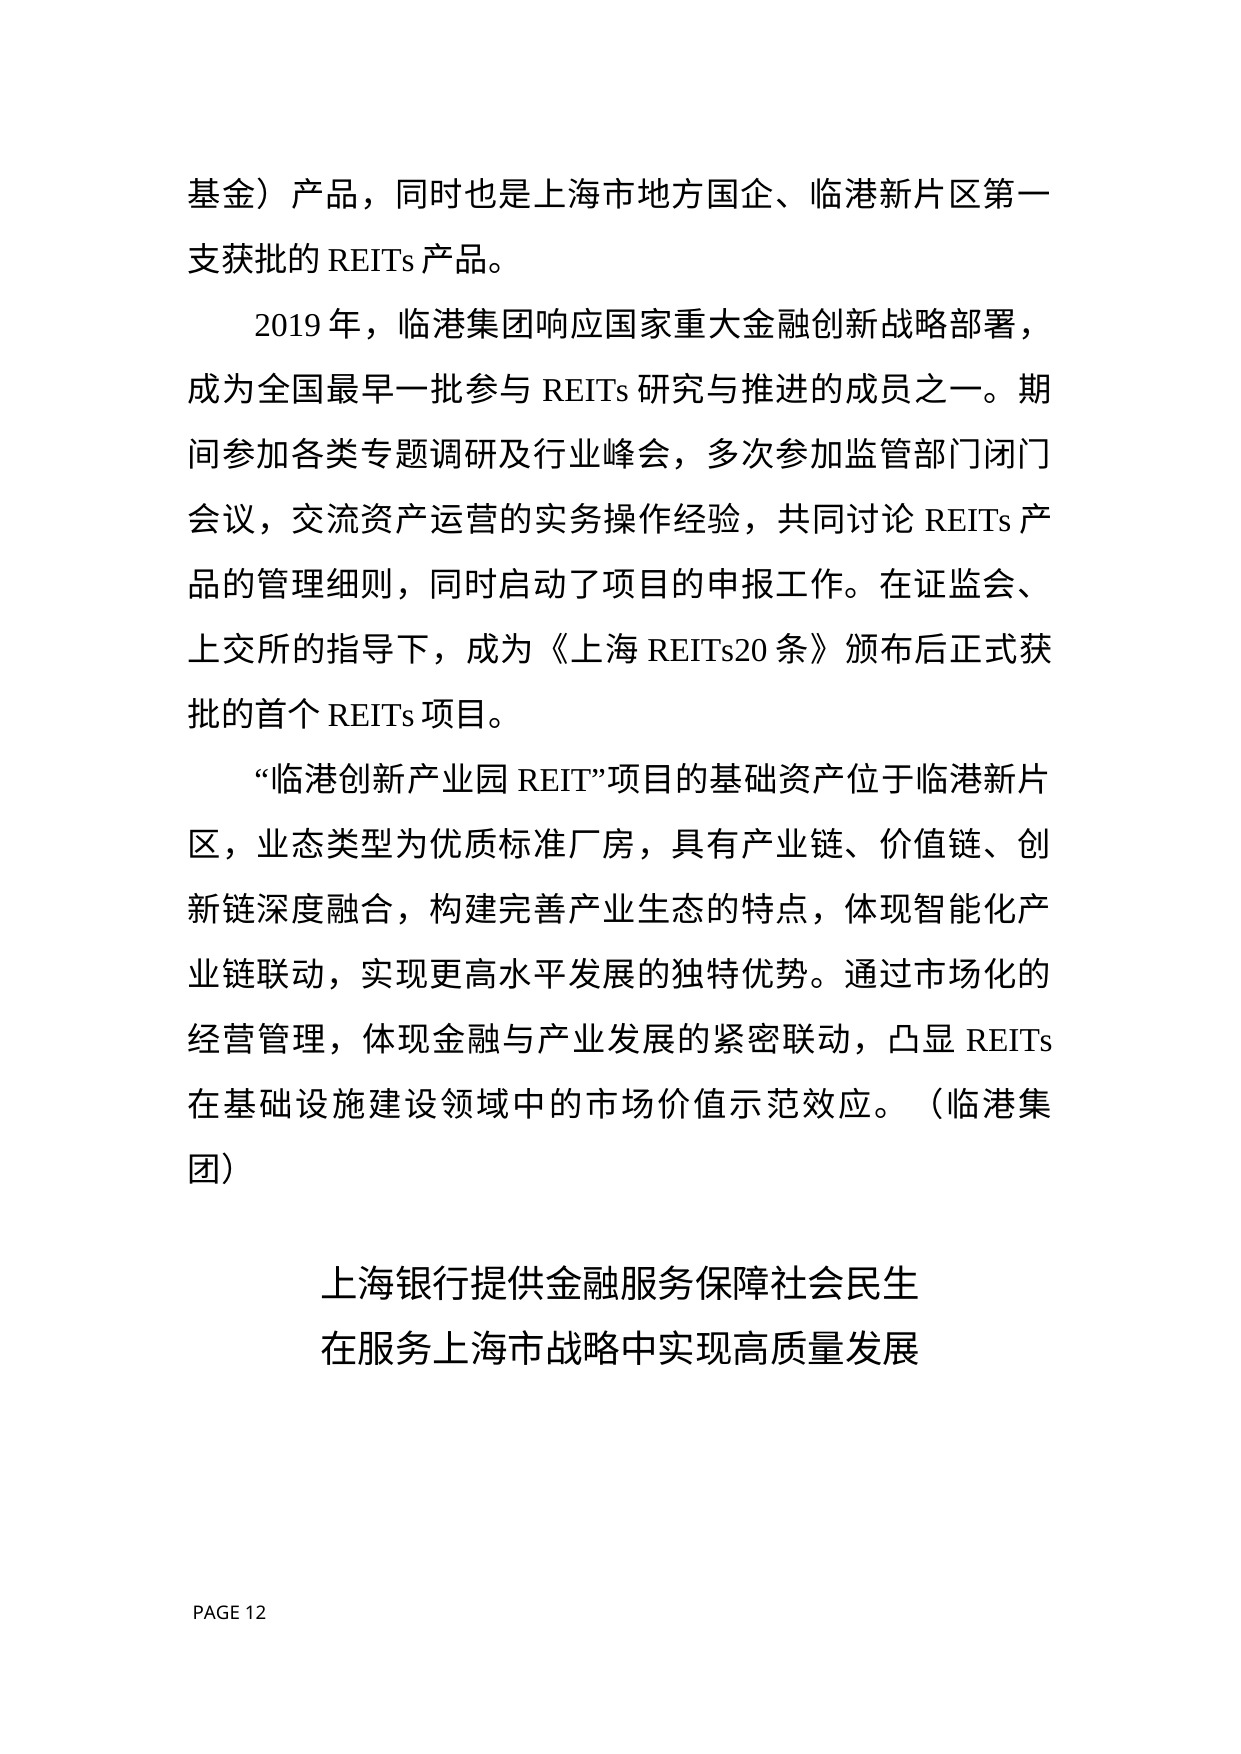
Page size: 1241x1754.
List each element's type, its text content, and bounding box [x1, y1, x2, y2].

text 上海银行提供金融服务保障社会民生 [187, 1249, 1053, 1314]
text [187, 160, 1053, 290]
text “临港创新产业园REIT”项目的基础资产位于临港新片区，业态类型为优质标准厂房，具有产业链、价值链、创新链深度融合，构建完善产业生态的特点，体现智能化产业链联动，实现更高水平发展的独特优势。通过市场化的经营管理，体现金融与产业发展的紧密联动，凸显REITs在基础设施建设领域中的市场价值示范效应。（临港集团） [187, 745, 1053, 1200]
text 2019年，临港集团响应国家重大金融创新战略部署，成为全国最早一批参与REITs研究与推进的成员之一。期间参加各类专题调研及行业峰会，多次参加监管部门闭门会议，交流资产运营的实务操作经验，共同讨论REITs产品的管理细则，同时启动了项目的申报工作。在证监会、上交所的指导下，成为《上海REITs20条》颁布后正式获批的首个REITs项目。 [187, 290, 1053, 745]
text 在服务上海市战略中实现高质量发展 [187, 1314, 1053, 1379]
